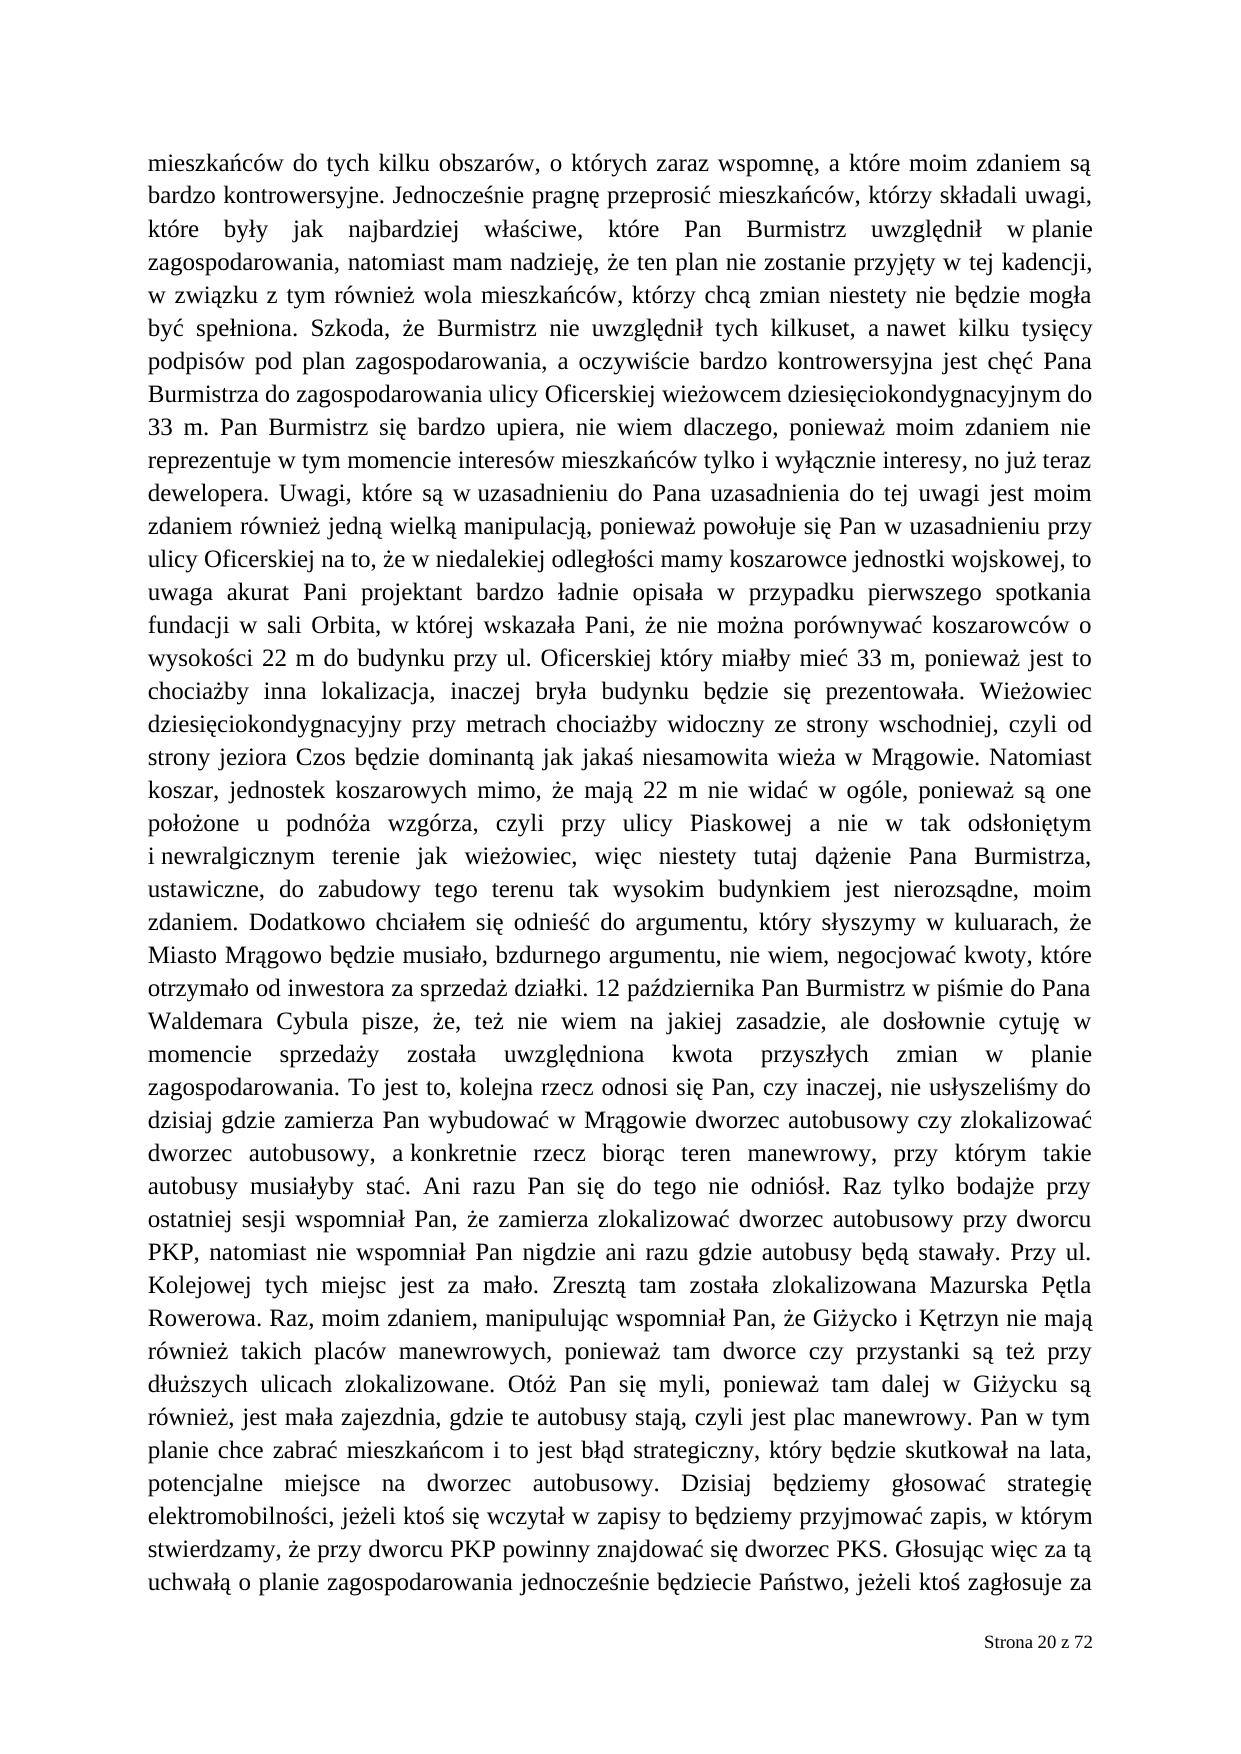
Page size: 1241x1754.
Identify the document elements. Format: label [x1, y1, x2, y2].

text [148, 148, 1093, 1596]
